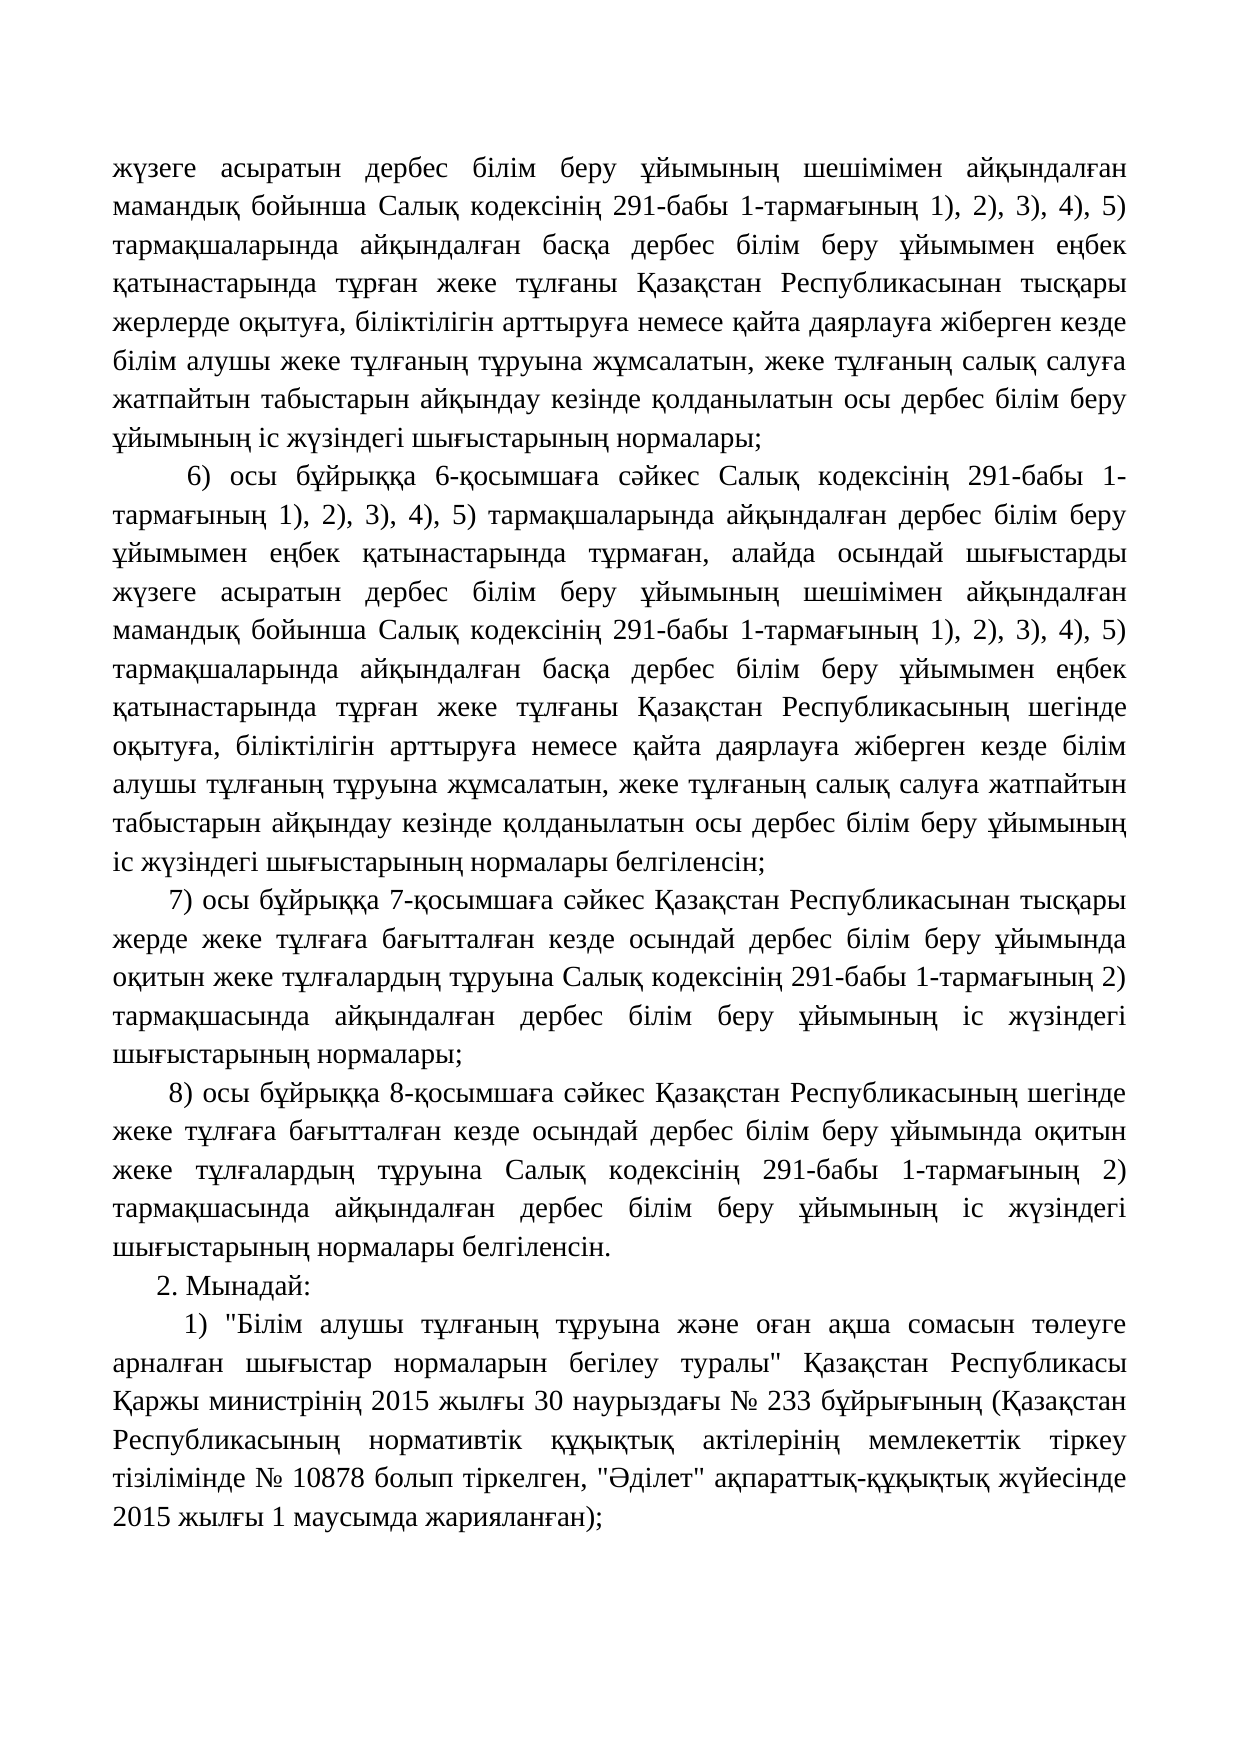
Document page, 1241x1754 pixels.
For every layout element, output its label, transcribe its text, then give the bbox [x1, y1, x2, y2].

text 1) "Білім алушы тұлғаның тұруына және оған ақша сомасын төлеуге арналған шығыстар нормаларын бегілеу туралы" Қазақстан Республикасы Қаржы министрінің 2015 жылғы 30 наурыздағы № 233 бұйрығының (Қазақстан Республикасының нормативтік құқықтық актілерінің мемлекеттік тіркеу тізілімінде № 10878 болып тіркелген, "Әділет" ақпараттық-құқықтық жүйесінде 2015 жылғы 1 маусымда жарияланған); [112, 1306, 1128, 1532]
text 2. Мынадай: [112, 1268, 1128, 1301]
text 6) осы бұйрыққа 6-қосымшаға сәйкес Салық кодексінің 291-бабы 1-тармағының 1), 2), 3), 4), 5) тармақшаларында айқындалған дербес білім беру ұйымымен еңбек қатынастарында тұрмаған, алайда осындай шығыстарды жүзеге асыратын дербес білім беру ұйымының шешімімен айқындалған мамандық бойынша Салық кодексінің 291-бабы 1-тармағының 1), 2), 3), 4), 5) тармақшаларында айқындалған басқа дербес білім беру ұйымымен еңбек қатынастарында тұрған жеке тұлғаны Қазақстан Республикасының шегінде оқытуға, біліктілігін арттыруға немесе қайта даярлауға жіберген кезде білім алушы тұлғаның тұруына жұмсалатын, жеке тұлғаның салық салуға жатпайтын табыстарын айқындау кезінде қолданылатын осы дербес білім беру ұйымының іс жүзіндегі шығыстарының нормалары белгіленсін; [112, 458, 1128, 877]
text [112, 150, 1128, 453]
text 7) осы бұйрыққа 7-қосымшаға сәйкес Қазақстан Республикасынан тысқары жерде жеке тұлғаға бағытталған кезде осындай дербес білім беру ұйымында оқитын жеке тұлғалардың тұруына Салық кодексінің 291-бабы 1-тармағының 2) тармақшасында айқындалған дербес білім беру ұйымының іс жүзіндегі шығыстарының нормалары; [112, 882, 1128, 1070]
text 8) осы бұйрыққа 8-қосымшаға сәйкес Қазақстан Республикасының шегінде жеке тұлғаға бағытталған кезде осындай дербес білім беру ұйымында оқитын жеке тұлғалардың тұруына Салық кодексінің 291-бабы 1-тармағының 2) тармақшасында айқындалған дербес білім беру ұйымының іс жүзіндегі шығыстарының нормалары белгіленсін. [112, 1075, 1128, 1263]
